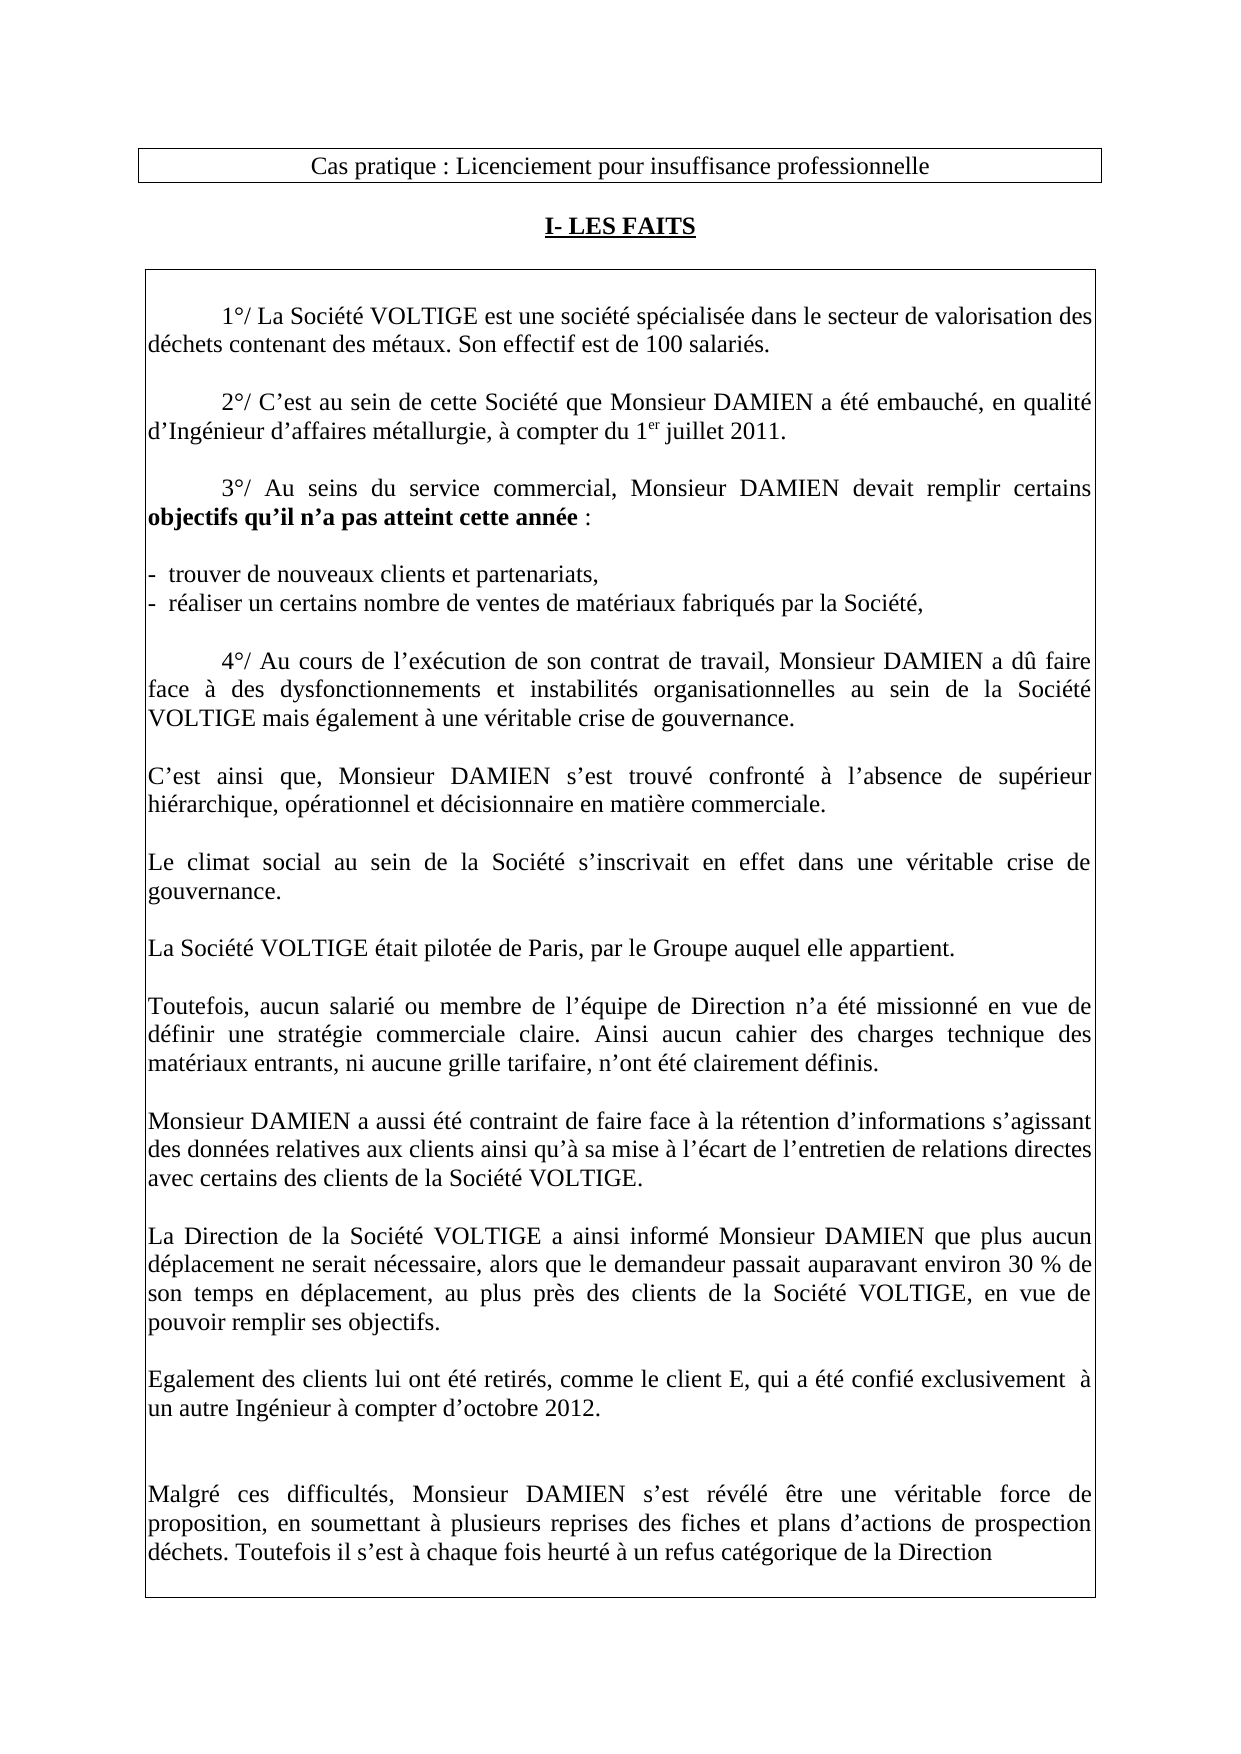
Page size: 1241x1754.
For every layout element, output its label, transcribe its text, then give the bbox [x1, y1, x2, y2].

text Le climat social au sein de la Société s’inscrivait en effet dans une véritable crise de gouvernance. [148, 847, 1093, 904]
text C’est ainsi que, Monsieur DAMIEN s’est trouvé confronté à l’absence de supérieur hiérarchique, opérationnel et décisionnaire en matière commerciale. [148, 761, 1093, 818]
text 2°/ C’est au sein de cette Société que Monsieur DAMIEN a été embauché, en qualité d’Ingénieur d’affaires métallurgie, à compter du 1er juillet 2011. [148, 387, 1093, 444]
text Toutefois, aucun salarié ou membre de l’équipe de Direction n’a été missionné en vue de définir une stratégie commerciale claire. Ainsi aucun cahier des charges technique des matériaux entrants, ni aucune grille tarifaire, n’ont été clairement définis. [148, 991, 1093, 1077]
text I- LES FAITS [148, 211, 1093, 240]
text La Direction de la Société VOLTIGE a ainsi informé Monsieur DAMIEN que plus aucun déplacement ne serait nécessaire, alors que le demandeur passait auparavant environ 30 % de son temps en déplacement, au plus près des clients de la Société VOLTIGE, en vue de pouvoir remplir ses objectifs. [148, 1221, 1093, 1336]
text 1°/ La Société VOLTIGE est une société spécialisée dans le secteur de valorisation des déchets contenant des métaux. Son effectif est de 100 salariés. [148, 301, 1093, 358]
text La Société VOLTIGE était pilotée de Paris, par le Groupe auquel elle appartient. [148, 933, 1093, 962]
text Egalement des clients lui ont été retirés, comme le client E, qui a été confié exclusivement à un autre Ingénieur à compter d’octobre 2012. [148, 1364, 1093, 1422]
text Malgré ces difficultés, Monsieur DAMIEN s’est révélé être une véritable force de proposition, en soumettant à plusieurs reprises des fiches et plans d’actions de prospection déchets. Toutefois il s’est à chaque fois heurté à un refus catégorique de la Direction [148, 1479, 1093, 1566]
text - trouver de nouveaux clients et partenariats, [148, 559, 1093, 588]
text - réaliser un certains nombre de ventes de matériaux fabriqués par la Société, [148, 588, 1093, 617]
text Monsieur DAMIEN a aussi été contraint de faire face à la rétention d’informations s’agissant des données relatives aux clients ainsi qu’à sa mise à l’écart de l’entretien de relations directes avec certains des clients de la Société VOLTIGE. [148, 1106, 1093, 1192]
text 4°/ Au cours de l’exécution de son contrat de travail, Monsieur DAMIEN a dû faire face à des dysfonctionnements et instabilités organisationnelles au sein de la Société VOLTIGE mais également à une véritable crise de gouvernance. [148, 646, 1093, 732]
text 3°/ Au seins du service commercial, Monsieur DAMIEN devait remplir certains objectifs qu’il n’a pas atteint cette année : [148, 473, 1093, 531]
text Cas pratique : Licenciement pour insuffisance professionnelle [139, 149, 1101, 182]
